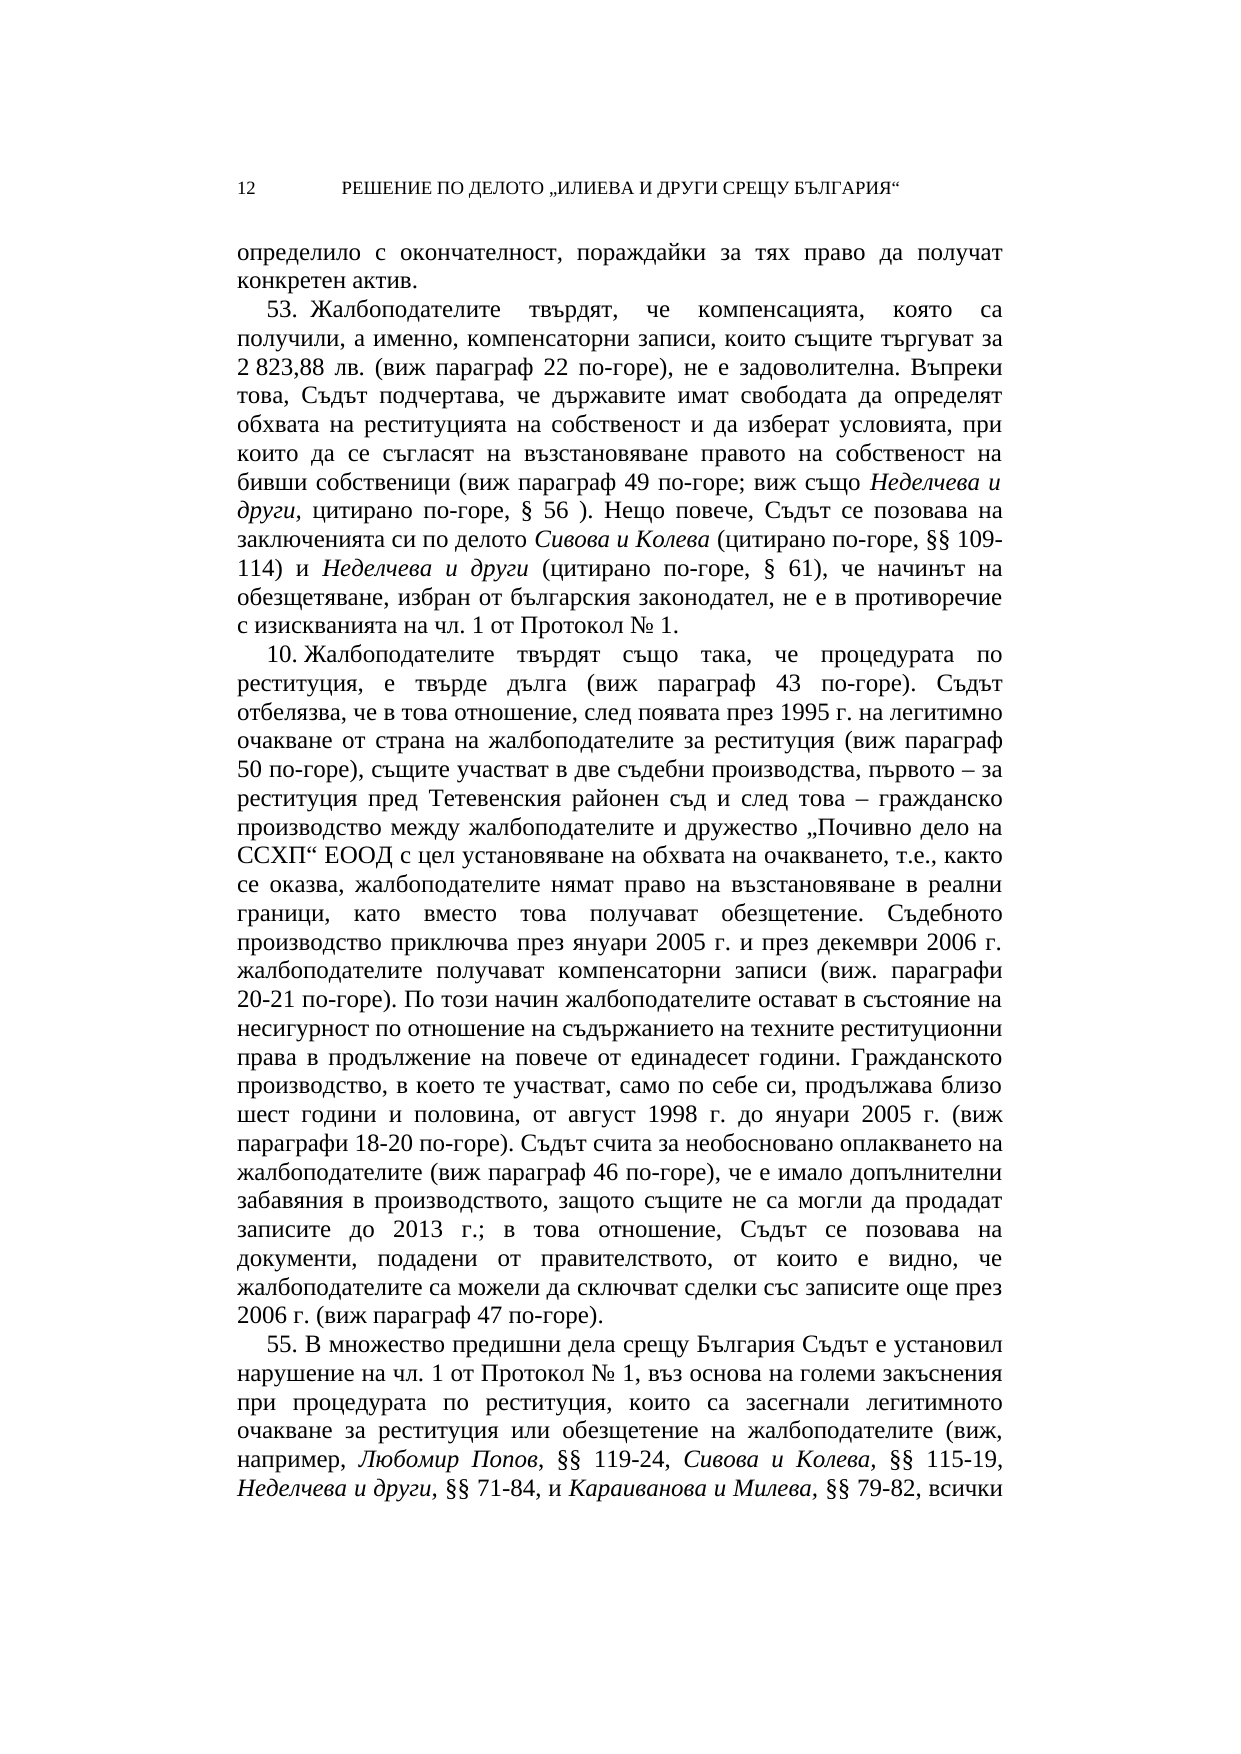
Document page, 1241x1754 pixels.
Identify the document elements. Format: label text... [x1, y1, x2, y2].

text 53. Жалбоподателите твърдят, че компенсацията, която са получили, а именно, компенсаторни записи, които същите търгуват за 2 823,88 лв. (виж параграф 22 по-горе), не е задоволителна. Въпреки това, Съдът подчертава, че държавите имат свободата да определят обхвата на реституцията на собственост и да изберат условията, при които да се съгласят на възстановяване правото на собственост на бивши собственици (виж параграф 49 по-горе; виж също Неделчева и други, цитирано по-горе, § 56 ). Нещо повече, Съдът се позовава на заключенията си по делото Сивова и Колева (цитирано по-горе, §§ 109-114) и Неделчева и други (цитирано по-горе, § 61), че начинът на обезщетяване, избран от българския законодател, не е в противоречие с изискванията на чл. 1 от Протокол № 1. [237, 294, 1003, 639]
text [237, 1329, 1003, 1502]
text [237, 237, 1003, 294]
